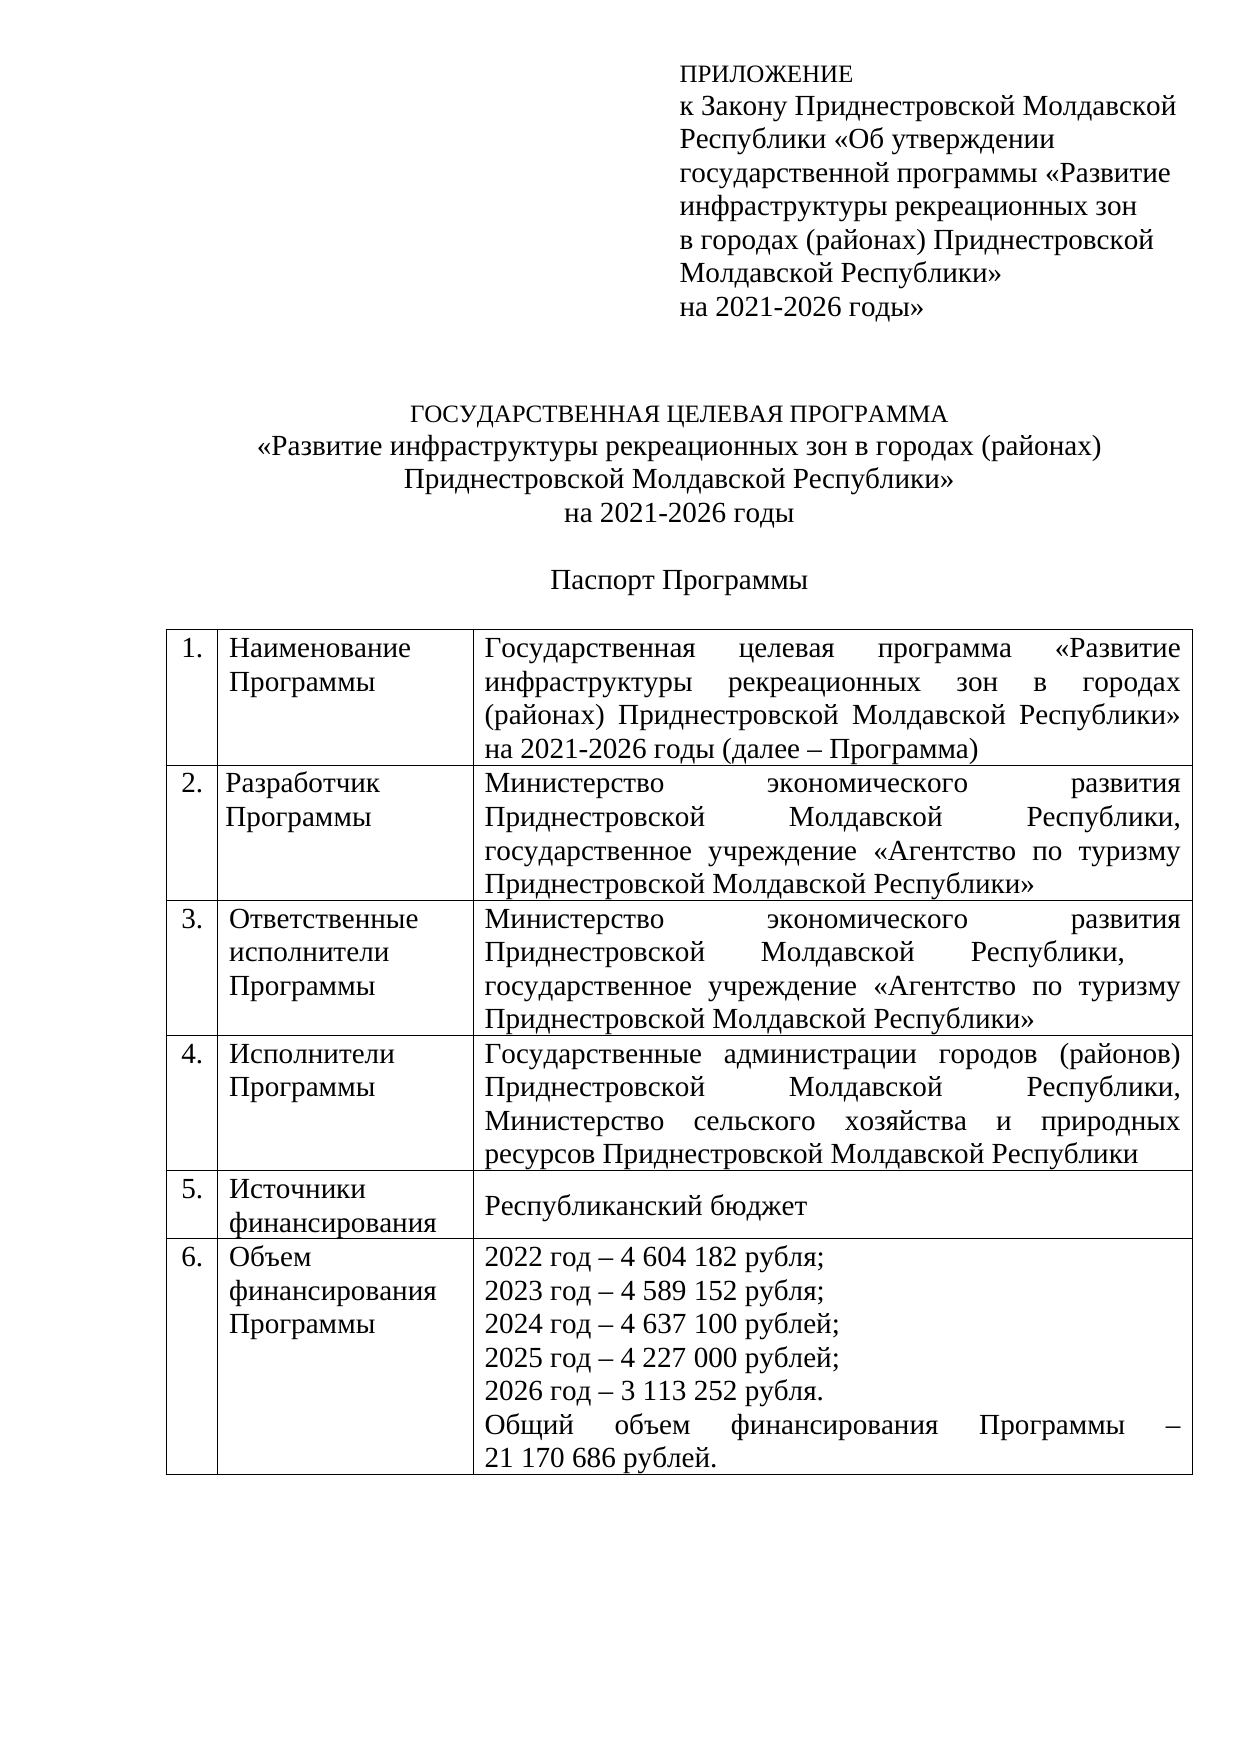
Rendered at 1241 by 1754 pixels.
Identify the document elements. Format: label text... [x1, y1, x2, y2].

table_cell 3. [167, 901, 217, 1035]
table_cell Объем финансирования Программы [218, 1239, 473, 1474]
table_header 1. [167, 630, 217, 764]
table_cell Республиканский бюджет [474, 1171, 1192, 1238]
table_cell Министерство экономического развития Приднестровской Молдавской Республики, государственное учреждение «Агентство по туризму Приднестровской Молдавской Республики» [474, 901, 1192, 1035]
text Паспорт Программы [177, 562, 1181, 596]
table_cell 5. [167, 1171, 217, 1238]
table_cell Государственные администрации городов (районов) Приднестровской Молдавской Республики, Министерство сельского хозяйства и природных ресурсов Приднестровской Молдавской Республики [474, 1036, 1192, 1170]
table_header Государственная целевая программа «Развитие инфраструктуры рекреационных зон в городах (районах) Приднестровской Молдавской Республики» на 2021-2026 годы (далее – Программа) [474, 630, 1192, 764]
text на 2021-2026 годы [177, 495, 1181, 529]
text ПРИЛОЖЕНИЕ [679, 59, 1181, 88]
table_cell Министерство экономического развития Приднестровской Молдавской Республики, государственное учреждение «Агентство по туризму Приднестровской Молдавской Республики» [474, 766, 1192, 900]
table_cell Ответственные исполнители Программы [218, 901, 473, 1035]
table_cell Разработчик Программы [218, 766, 473, 900]
table_cell Источники финансирования [218, 1171, 473, 1238]
table_cell 4. [167, 1036, 217, 1170]
text ГОСУДАРСТВЕННАЯ ЦЕЛЕВАЯ ПРОГРАММА [177, 399, 1181, 428]
table_cell Исполнители Программы [218, 1036, 473, 1170]
table_cell 2. [167, 766, 217, 900]
text к Закону Приднестровской Молдавской Республики «Об утверждении государственной программы «Развитие инфраструктуры рекреационных зон в городах (районах) Приднестровской Молдавской Республики» [679, 88, 1181, 289]
text «Развитие инфраструктуры рекреационных зон в городах (районах) Приднестровской Молдавской Республики» [177, 428, 1181, 495]
table_cell 6. [167, 1239, 217, 1474]
table_cell 2022 год – 4 604 182 рубля; 2023 год – 4 589 152 рубля; 2024 год – 4 637 100 рублей; 2025 год – 4 227 000 рублей; 2026 год – 3 113 252 рубля. Общий объем финансирования Программы – 21 170 686 рублей. [474, 1239, 1192, 1474]
table_header Наименование Программы [218, 630, 473, 764]
text на 2021-2026 годы» [679, 289, 1181, 323]
